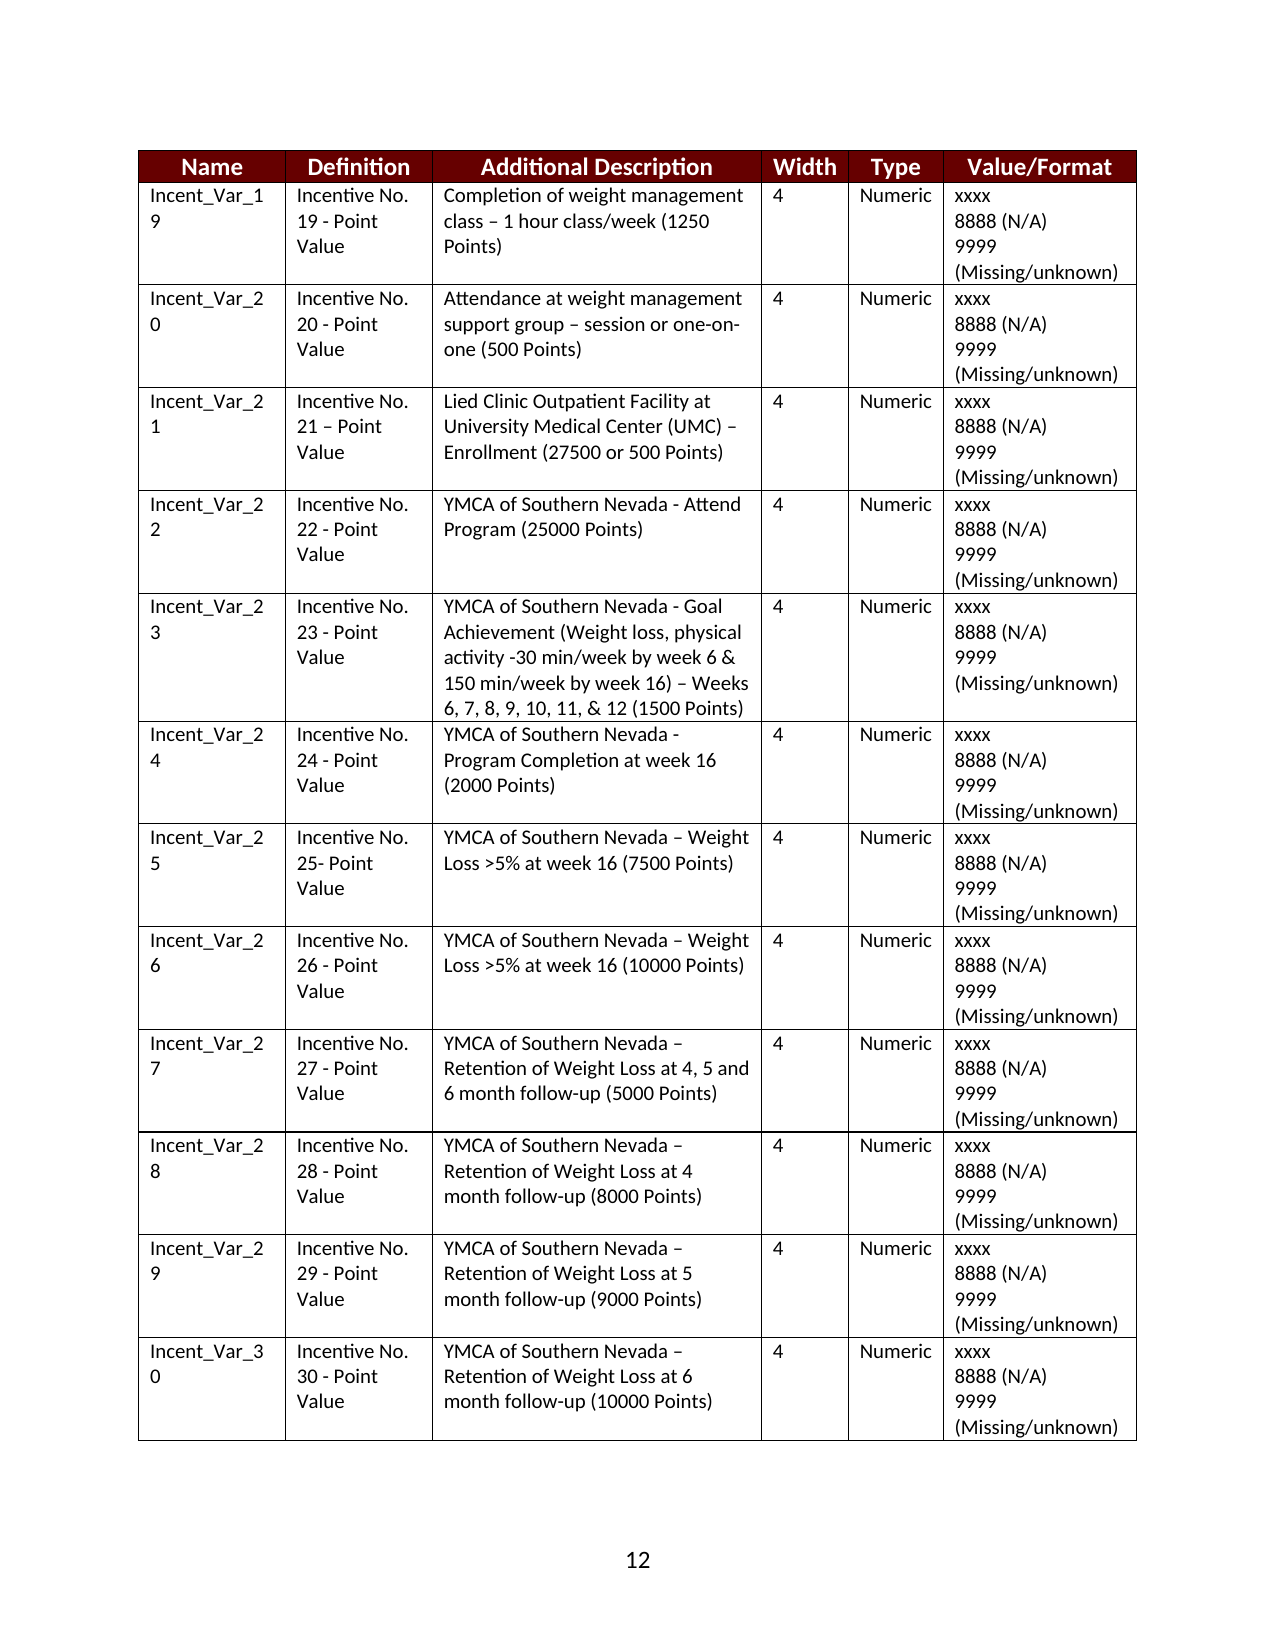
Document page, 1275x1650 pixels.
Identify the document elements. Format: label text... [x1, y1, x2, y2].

table_cell 4 [762, 183, 848, 284]
table_cell Numeric [849, 824, 943, 926]
table_cell Incent_Var_23 [139, 594, 285, 721]
table_cell 4 [762, 824, 848, 926]
table_cell 4 [762, 285, 848, 387]
table_cell xxxx 8888 (N/A) 9999 (Missing/unknown) [944, 722, 1136, 823]
table_cell Incentive No. 26 - Point Value [286, 927, 432, 1029]
table_cell Numeric [849, 1133, 943, 1234]
table_cell Numeric [849, 927, 943, 1029]
table_cell xxxx 8888 (N/A) 9999 (Missing/unknown) [944, 1338, 1136, 1439]
table_cell Incent_Var_21 [139, 388, 285, 490]
table_cell xxxx 8888 (N/A) 9999 (Missing/unknown) [944, 594, 1136, 721]
table_cell Numeric [849, 594, 943, 721]
table_cell 4 [762, 388, 848, 490]
table_cell 4 [762, 722, 848, 823]
table_cell Numeric [849, 1338, 943, 1439]
table_header Name [139, 151, 285, 182]
table_cell Incent_Var_25 [139, 824, 285, 926]
table_cell Incentive No. 22 - Point Value [286, 491, 432, 592]
table_cell Attendance at weight management support group – session or one-on-one (500 Points) [433, 285, 761, 387]
table_cell Numeric [849, 722, 943, 823]
table_cell Incentive No. 30 - Point Value [286, 1338, 432, 1439]
table_cell 4 [762, 927, 848, 1029]
table_cell YMCA of Southern Nevada – Retention of Weight Loss at 5 month follow-up (9000 Points) [433, 1235, 761, 1337]
table_cell Incent_Var_20 [139, 285, 285, 387]
table_cell 4 [762, 594, 848, 721]
table_cell xxxx 8888 (N/A) 9999 (Missing/unknown) [944, 1235, 1136, 1337]
table_cell Incent_Var_26 [139, 927, 285, 1029]
table_header Value/Format [944, 151, 1136, 182]
table_cell Numeric [849, 491, 943, 592]
table_cell YMCA of Southern Nevada – Retention of Weight Loss at 4 month follow-up (8000 Points) [433, 1133, 761, 1234]
table_header Definition [286, 151, 432, 182]
table_cell Completion of weight management class – 1 hour class/week (1250 Points) [433, 183, 761, 284]
table_cell Lied Clinic Outpatient Facility at University Medical Center (UMC) – Enrollment (27500 or 500 Points) [433, 388, 761, 490]
table_cell Incentive No. 24 - Point Value [286, 722, 432, 823]
table_cell xxxx 8888 (N/A) 9999 (Missing/unknown) [944, 491, 1136, 592]
table_cell 4 [762, 1133, 848, 1234]
table_cell Incentive No. 28 - Point Value [286, 1133, 432, 1234]
table_cell Numeric [849, 183, 943, 284]
table_cell xxxx 8888 (N/A) 9999 (Missing/unknown) [944, 1030, 1136, 1131]
table_cell Incentive No. 20 - Point Value [286, 285, 432, 387]
table_cell xxxx 8888 (N/A) 9999 (Missing/unknown) [944, 927, 1136, 1029]
table_cell Incentive No. 21 – Point Value [286, 388, 432, 490]
table_cell xxxx 8888 (N/A) 9999 (Missing/unknown) [944, 824, 1136, 926]
table_cell Incent_Var_27 [139, 1030, 285, 1131]
table_cell Incent_Var_24 [139, 722, 285, 823]
table_cell YMCA of Southern Nevada - Attend Program (25000 Points) [433, 491, 761, 592]
table_cell YMCA of Southern Nevada – Retention of Weight Loss at 6 month follow-up (10000 Points) [433, 1338, 761, 1439]
table_cell Incentive No. 29 - Point Value [286, 1235, 432, 1337]
table_cell 4 [762, 491, 848, 592]
table_cell Numeric [849, 1030, 943, 1131]
table_cell 4 [762, 1030, 848, 1131]
table_cell xxxx 8888 (N/A) 9999 (Missing/unknown) [944, 388, 1136, 490]
table_cell YMCA of Southern Nevada - Goal Achievement (Weight loss, physical activity -30 min/week by week 6 & 150 min/week by week 16) – Weeks 6, 7, 8, 9, 10, 11, & 12 (1500 Points) [433, 594, 761, 721]
table_cell Incent_Var_19 [139, 183, 285, 284]
table_cell YMCA of Southern Nevada – Weight Loss >5% at week 16 (7500 Points) [433, 824, 761, 926]
table_cell Numeric [849, 1235, 943, 1337]
table_cell YMCA of Southern Nevada – Weight Loss >5% at week 16 (10000 Points) [433, 927, 761, 1029]
table_cell Incentive No. 25- Point Value [286, 824, 432, 926]
table_cell Incentive No. 23 - Point Value [286, 594, 432, 721]
table_cell Numeric [849, 285, 943, 387]
table_cell xxxx 8888 (N/A) 9999 (Missing/unknown) [944, 285, 1136, 387]
table_header Additional Description [433, 151, 761, 182]
table_cell Incent_Var_22 [139, 491, 285, 592]
table_cell Incentive No. 19 - Point Value [286, 183, 432, 284]
table_cell 4 [762, 1338, 848, 1439]
table_cell YMCA of Southern Nevada – Retention of Weight Loss at 4, 5 and 6 month follow-up (5000 Points) [433, 1030, 761, 1131]
table_cell Incent_Var_29 [139, 1235, 285, 1337]
table_cell Incent_Var_30 [139, 1338, 285, 1439]
table_header Width [762, 151, 848, 182]
table_cell Incent_Var_28 [139, 1133, 285, 1234]
table_cell Numeric [849, 388, 943, 490]
table_cell xxxx 8888 (N/A) 9999 (Missing/unknown) [944, 183, 1136, 284]
table_cell xxxx 8888 (N/A) 9999 (Missing/unknown) [944, 1133, 1136, 1234]
table_cell 4 [762, 1235, 848, 1337]
table_header Type [849, 151, 943, 182]
table_cell Incentive No. 27 - Point Value [286, 1030, 432, 1131]
table_cell YMCA of Southern Nevada - Program Completion at week 16 (2000 Points) [433, 722, 761, 823]
